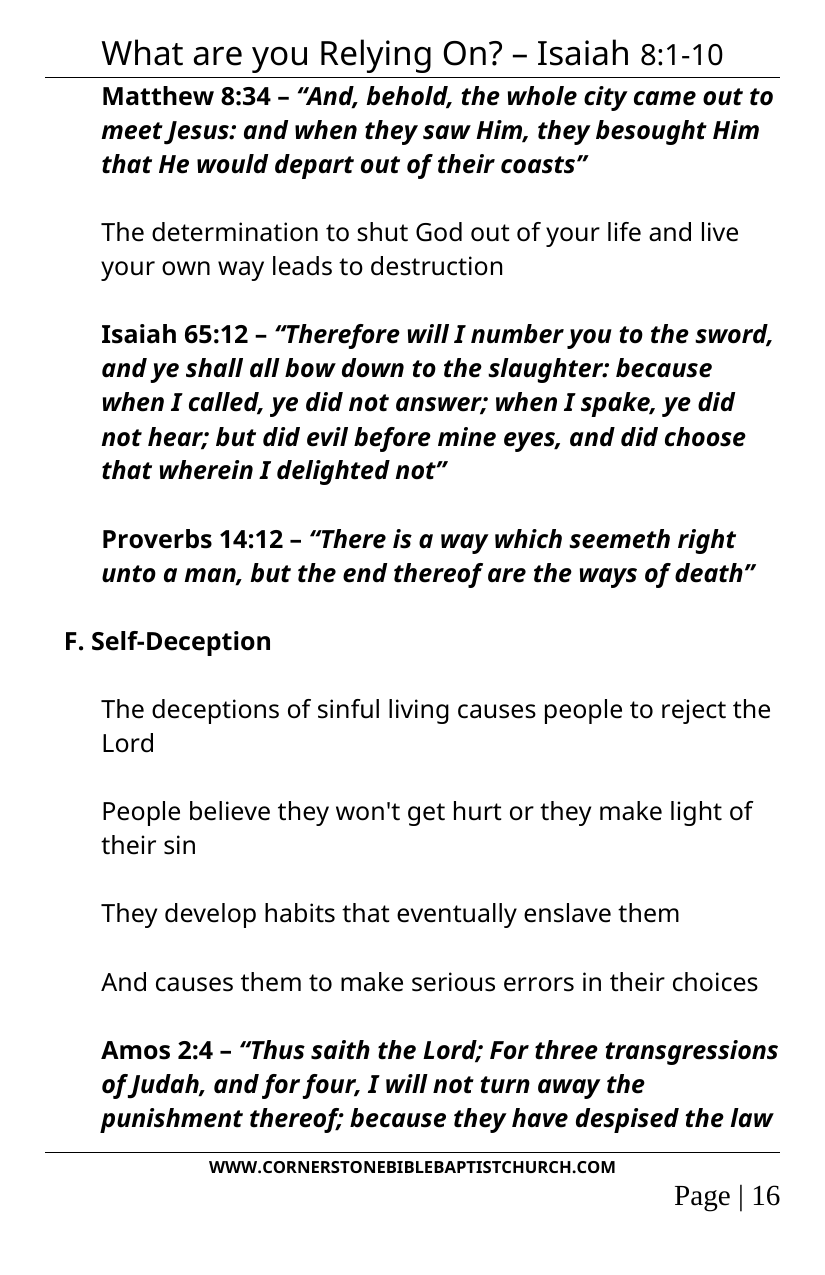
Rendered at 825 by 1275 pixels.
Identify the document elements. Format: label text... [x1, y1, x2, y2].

text And causes them to make serious errors in their choices [101, 964, 780, 998]
text The deceptions of sinful living causes people to reject the Lord [101, 692, 780, 760]
text They develop habits that eventually enslave them [101, 896, 780, 930]
text Matthew 8:34 – “And, behold, the whole city came out to meet Jesus: and when they saw Him, they besought Him that He would depart out of their coasts” [101, 78, 780, 181]
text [101, 1032, 780, 1134]
text People believe they won't get hurt or they make light of their sin [101, 794, 780, 862]
text Isaiah 65:12 – “Therefore will I number you to the sword, and ye shall all bow down to the slaughter: because when I called, ye did not answer; when I spake, ye did not hear; but did evil before mine eyes, and did choose that wherein I delighted not” [101, 317, 780, 487]
text The determination to shut God out of your life and live your own way leads to destruction [101, 215, 780, 283]
text Proverbs 14:12 – “There is a way which seemeth right unto a man, but the end thereof are the ways of death” [101, 521, 780, 589]
text F. Self-Deception [64, 623, 780, 658]
